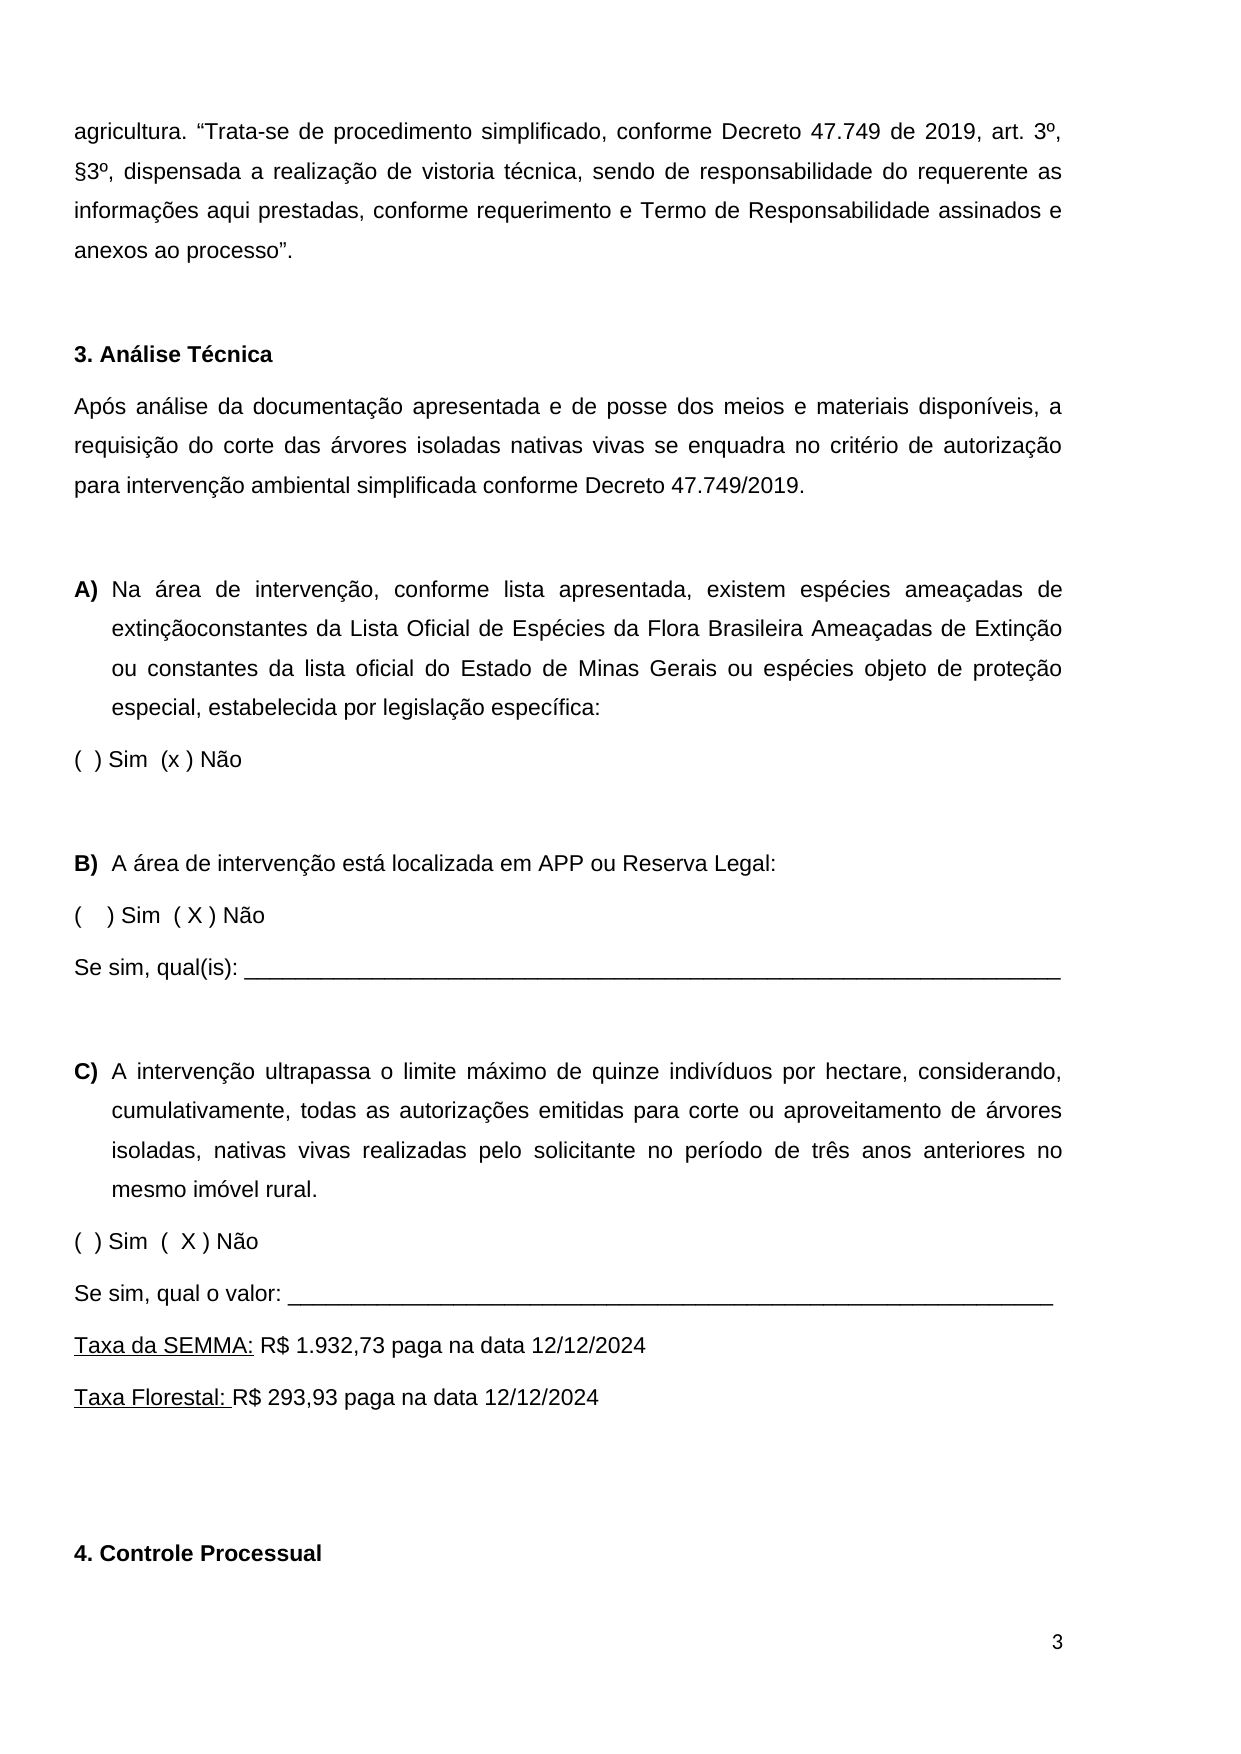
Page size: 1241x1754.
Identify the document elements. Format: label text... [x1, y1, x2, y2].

text Se sim, qual o valor: ____________________________________________________________ [74, 1280, 1063, 1307]
text 4. Controle Processual [74, 1540, 1063, 1566]
list A área de intervenção está localizada em APP ou Reserva Legal: [74, 850, 1063, 876]
text Taxa Florestal: R$ 293,93 paga na data 12/12/2024 [74, 1384, 1063, 1411]
text ( ) Sim ( X ) Não [74, 1228, 1063, 1254]
list Na área de intervenção, conforme lista apresentada, existem espécies ameaçadas de extinçãoconstantes da Lista Oficial de Espécies da Flora Brasileira Ameaçadas de Extinção ou constantes da lista oficial do Estado de Minas Gerais ou espécies objeto de proteção especial, estabelecida por legislação específica: [74, 576, 1063, 720]
text Após análise da documentação apresentada e de posse dos meios e materiais disponíveis, a requisição do corte das árvores isoladas nativas vivas se enquadra no critério de autorização para intervenção ambiental simplificada conforme Decreto 47.749/2019. [74, 393, 1063, 498]
list A intervenção ultrapassa o limite máximo de quinze indivíduos por hectare, considerando, cumulativamente, todas as autorizações emitidas para corte ou aproveitamento de árvores isoladas, nativas vivas realizadas pelo solicitante no período de três anos anteriores no mesmo imóvel rural. [74, 1058, 1063, 1203]
text Taxa da SEMMA: R$ 1.932,73 paga na data 12/12/2024 [74, 1332, 1063, 1358]
text ( ) Sim (x ) Não [74, 746, 1063, 772]
text ( ) Sim ( X ) Não [74, 902, 1063, 928]
text 3. Análise Técnica [74, 341, 1063, 367]
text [74, 118, 1063, 263]
text Se sim, qual(is): ________________________________________________________________ [74, 954, 1063, 980]
